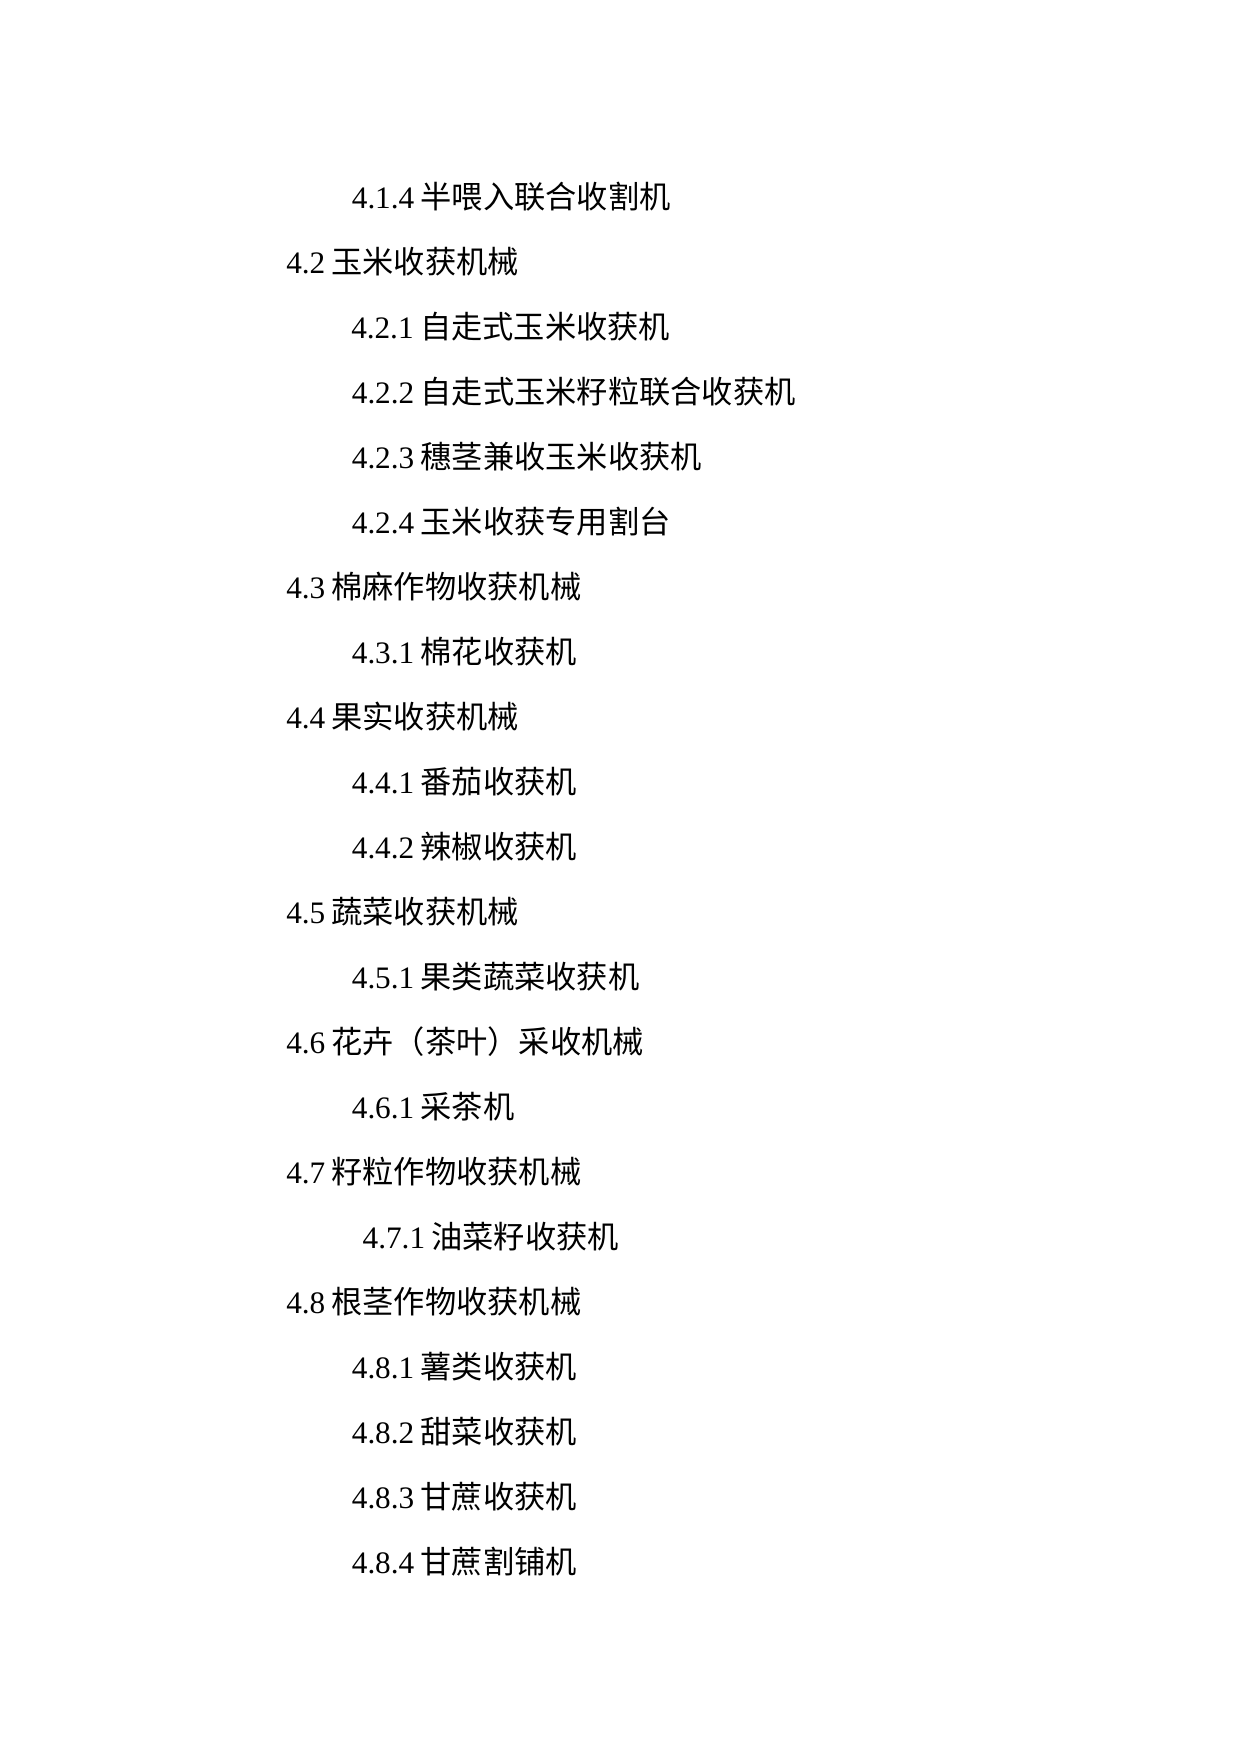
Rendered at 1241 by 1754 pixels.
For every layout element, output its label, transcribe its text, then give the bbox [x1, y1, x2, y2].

text 4.2.4玉米收获专用割台 [187, 487, 1053, 552]
text 4.6花卉（茶叶）采收机械 [187, 1007, 1053, 1072]
text 4.7.1油菜籽收获机 [187, 1202, 1053, 1267]
text 4.5蔬菜收获机械 [187, 877, 1053, 942]
text 4.2.1自走式玉米收获机 [187, 292, 1053, 357]
text 4.2.3穗茎兼收玉米收获机 [187, 422, 1053, 487]
text 4.1.4半喂入联合收割机 [187, 162, 1053, 227]
text 4.4果实收获机械 [187, 682, 1053, 747]
text 4.5.1果类蔬菜收获机 [187, 942, 1053, 1007]
text 4.8.1薯类收获机 [187, 1332, 1053, 1397]
text 4.3.1棉花收获机 [187, 617, 1053, 682]
text 4.2.2自走式玉米籽粒联合收获机 [187, 357, 1053, 422]
text 4.8.4甘蔗割铺机 [187, 1527, 1053, 1592]
text 4.8.2甜菜收获机 [187, 1397, 1053, 1462]
text 4.3棉麻作物收获机械 [187, 552, 1053, 617]
text 4.8.3甘蔗收获机 [187, 1462, 1053, 1527]
text 4.2玉米收获机械 [187, 227, 1053, 292]
text 4.7籽粒作物收获机械 [187, 1137, 1053, 1202]
text 4.8根茎作物收获机械 [187, 1267, 1053, 1332]
text 4.4.1番茄收获机 [187, 747, 1053, 812]
text 4.6.1采茶机 [187, 1072, 1053, 1137]
text 4.4.2辣椒收获机 [187, 812, 1053, 877]
